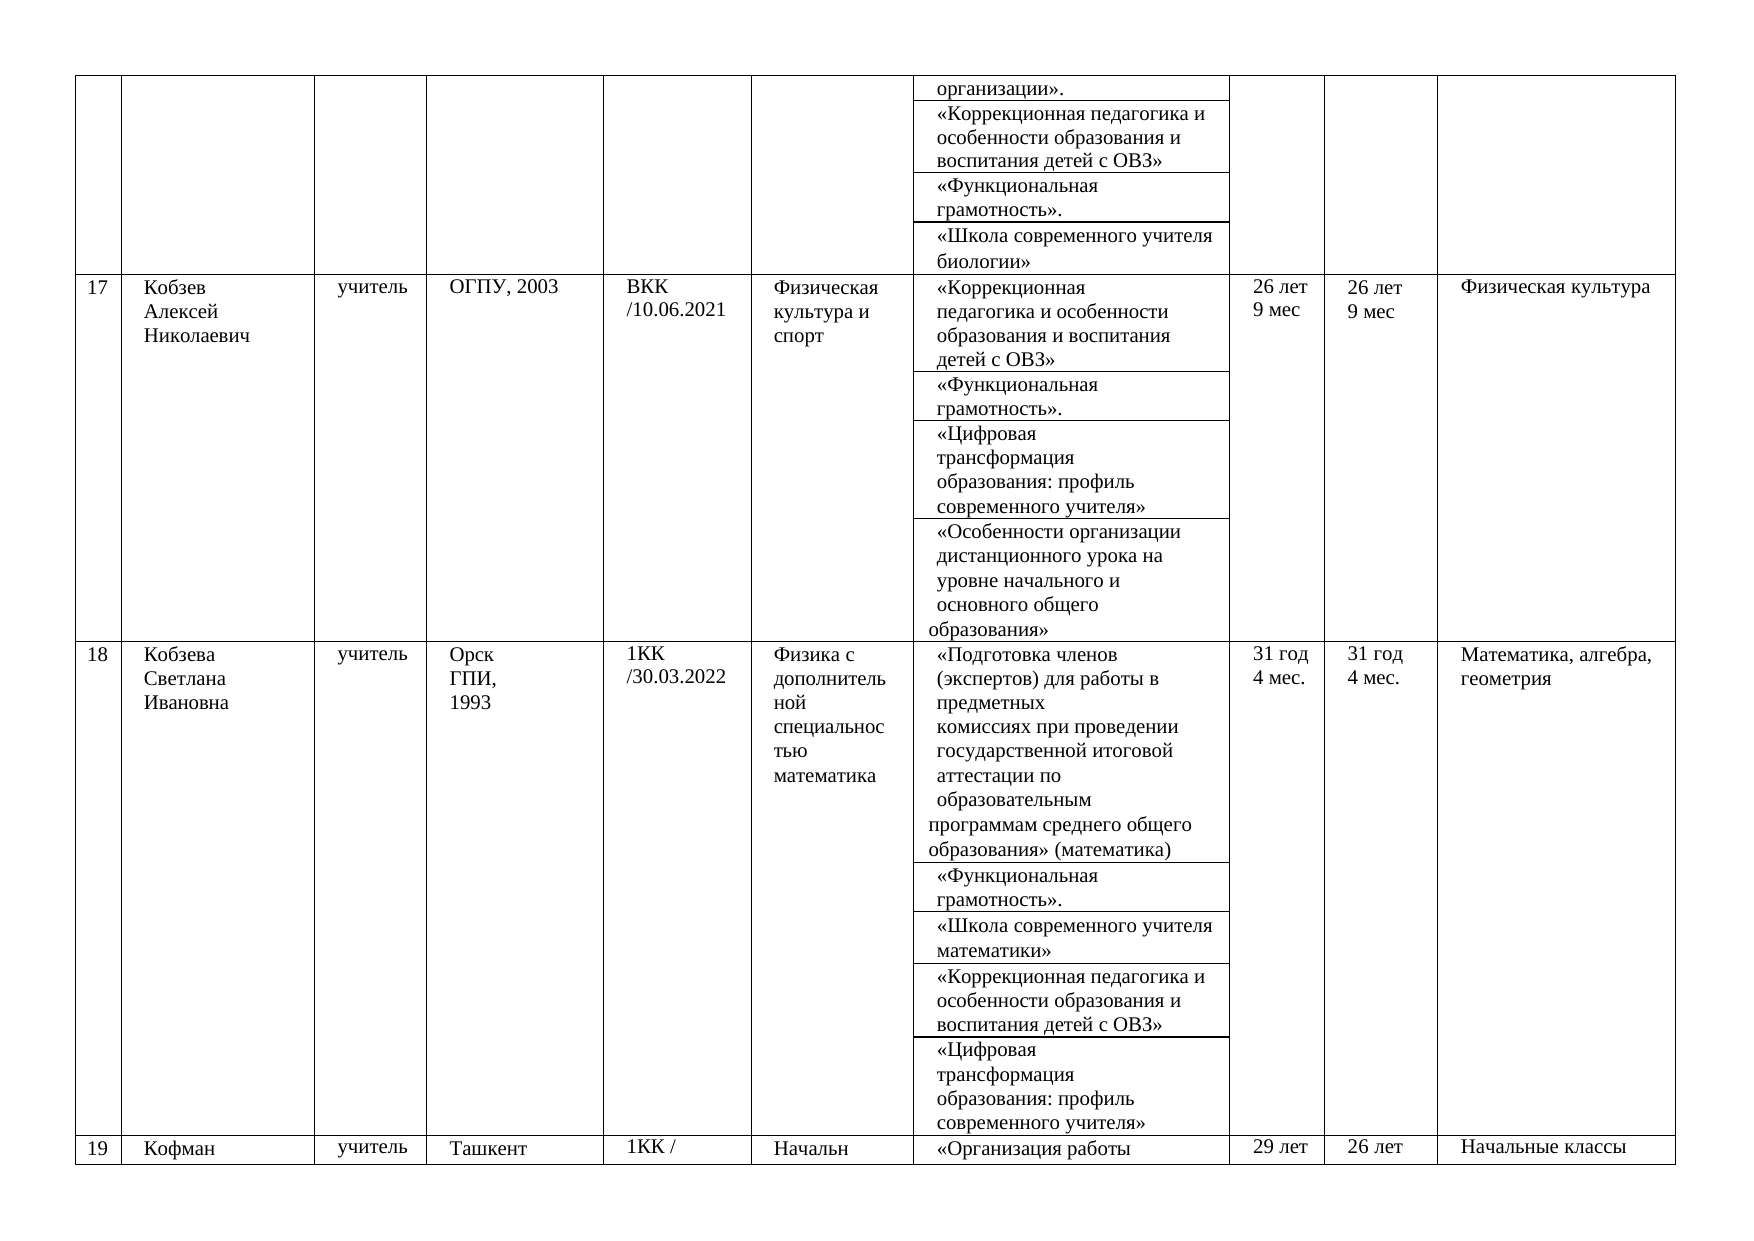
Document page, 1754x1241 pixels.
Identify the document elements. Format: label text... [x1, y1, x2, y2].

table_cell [122, 1136, 314, 1164]
table_cell «Цифровая трансформация образования: профиль современного учителя» [914, 421, 1229, 518]
table_cell 31 год 4 мес. [1325, 642, 1437, 1134]
table_cell 31 год 4 мес. [1230, 642, 1324, 1134]
table_cell Физическая культура [1438, 275, 1675, 641]
table_cell «Коррекционная педагогика и особенности образования и воспитания детей с ОВЗ» [914, 964, 1229, 1036]
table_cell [914, 76, 1229, 100]
table_cell ОГПУ, 2003 [427, 275, 603, 641]
table_cell 1КК /30.03.2022 [604, 642, 751, 1134]
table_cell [427, 1136, 603, 1164]
table_cell учитель [315, 275, 426, 641]
table_cell «Школа современного учителя биологии» [914, 223, 1229, 274]
table_cell Физика с дополнительной специальностью математика [752, 642, 913, 1134]
table_cell учитель [315, 642, 426, 1134]
table_cell «Школа современного учителя математики» [914, 912, 1229, 963]
table_cell 18 [76, 642, 121, 1134]
table_cell «Цифровая трансформация образования: профиль современного учителя» [914, 1038, 1229, 1134]
table_cell «Функциональная грамотность». [914, 372, 1229, 420]
table_cell «Особенности организации дистанционного урока на уровне начального и основного общего образования» [914, 519, 1229, 641]
table_cell 29 лет 2 мес. [1230, 1136, 1324, 1164]
table_cell 17 [76, 275, 121, 641]
table_cell Физическая культура и спорт [752, 275, 913, 641]
table_cell «Функциональная грамотность». [914, 173, 1229, 221]
table_cell «Коррекционная педагогика и особенности образования и воспитания детей с ОВЗ» [914, 101, 1229, 172]
table_cell «Коррекционная педагогика и особенности образования и воспитания детей с ОВЗ» [914, 275, 1229, 371]
table_cell Начальные классы [1438, 1136, 1675, 1164]
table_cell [752, 1136, 913, 1164]
table_cell учитель [315, 1136, 426, 1164]
table_cell «Функциональная грамотность». [914, 863, 1229, 911]
table_cell 26 лет 9 мес [1230, 275, 1324, 641]
table_cell Кобзева Светлана Ивановна [122, 642, 314, 1134]
table_cell Орск ГПИ, 1993 [427, 642, 603, 1134]
table_cell 19 [76, 1136, 121, 1164]
table_cell Кобзев Алексей Николаевич [122, 275, 314, 641]
table_cell 26 лет 9 мес [1325, 275, 1437, 641]
table_cell ВКК /10.06.2021 [604, 275, 751, 641]
table_cell 26 лет 9 мес. [1325, 1136, 1437, 1164]
table_cell «Подготовка членов (экспертов) для работы в предметных комиссиях при проведении государственной итоговой аттестации по образовательным программам среднего общего образования» (математика) [914, 642, 1229, 862]
table_cell 1КК / 06.02.2020 [604, 1136, 751, 1164]
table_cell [914, 1136, 1229, 1164]
table_cell Математика, алгебра, геометрия [1438, 642, 1675, 1134]
